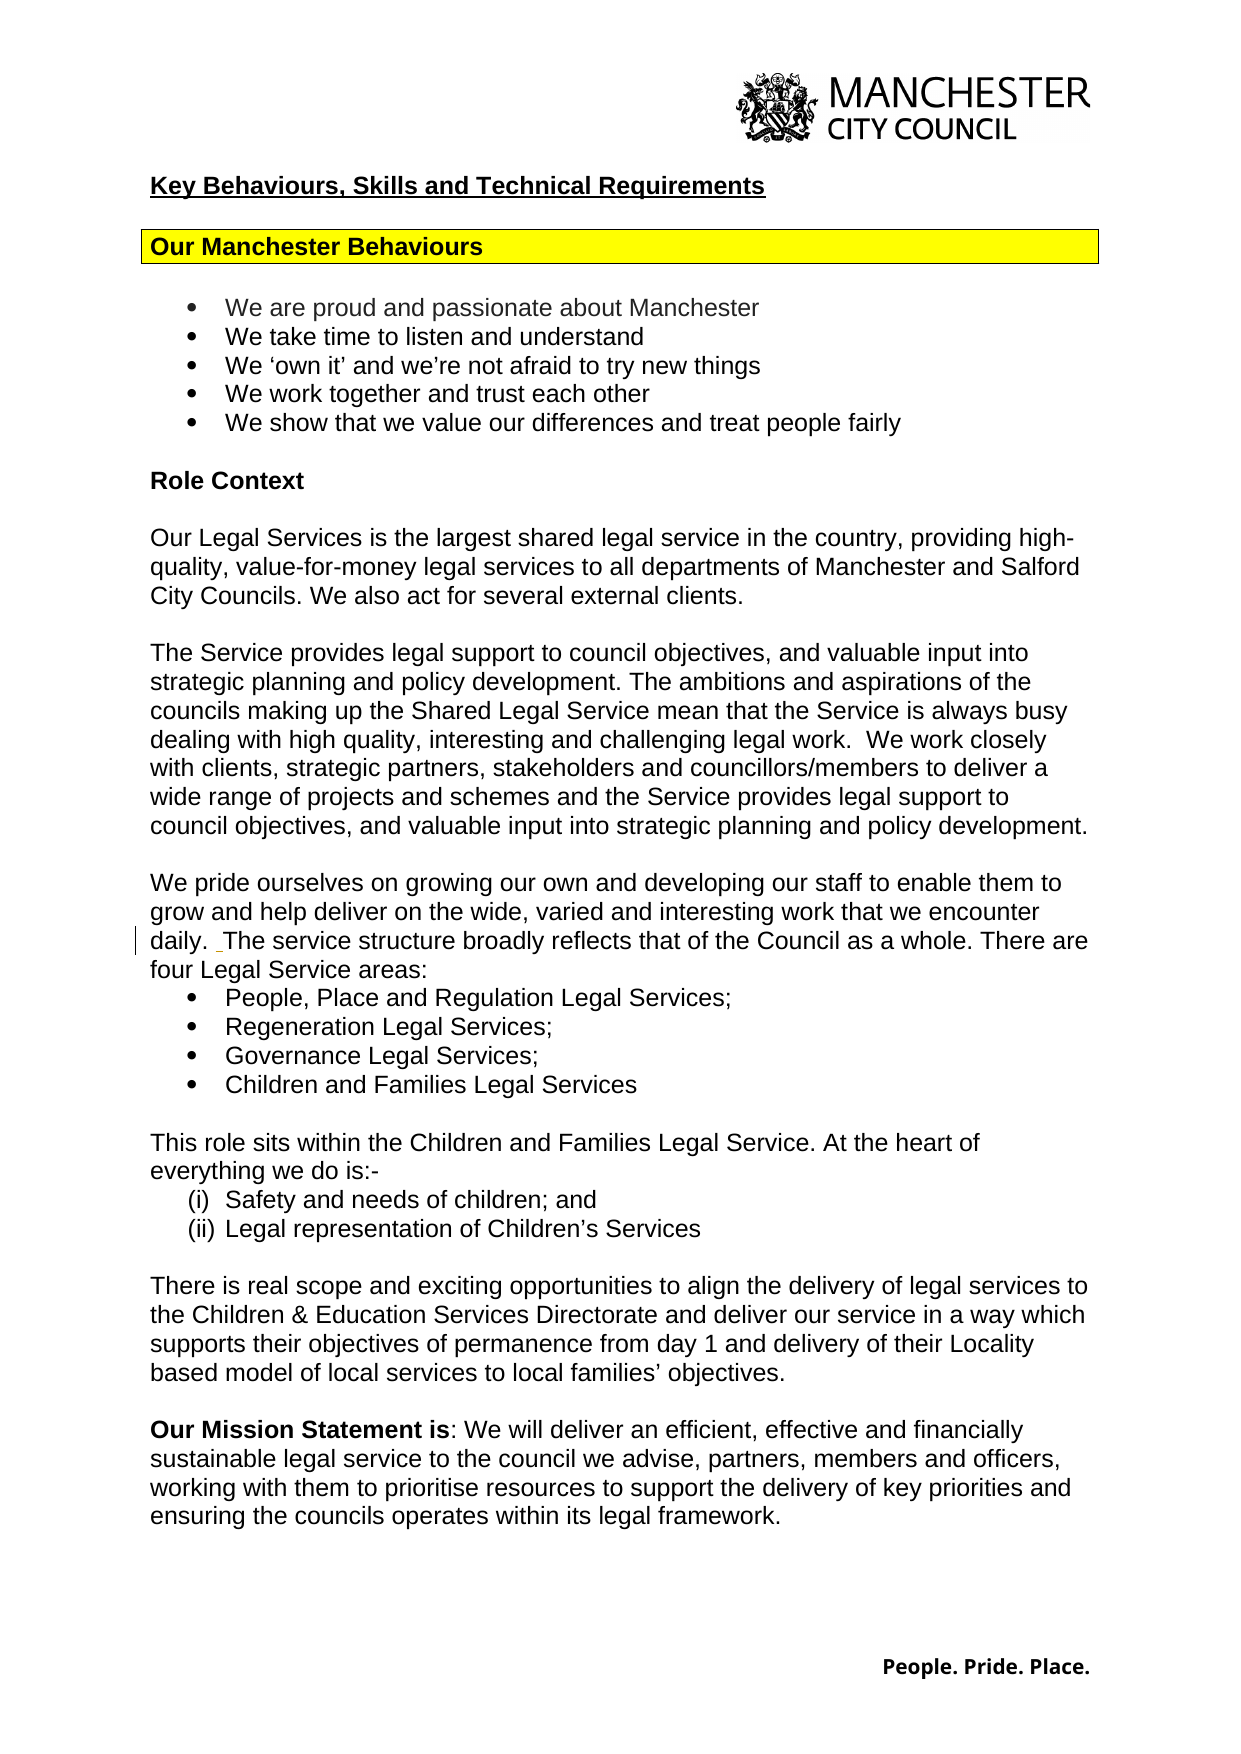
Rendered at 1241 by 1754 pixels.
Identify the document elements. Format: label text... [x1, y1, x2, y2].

list Safety and needs of children; and [187, 1185, 1090, 1214]
list Legal representation of Children’s Services [187, 1214, 1090, 1243]
text The Service provides legal support to council objectives, and valuable input into strategic planning and policy development. The ambitions and aspirations of the councils making up the Shared Legal Service mean that the Service is always busy dealing with high quality, interesting and challenging legal work. We work closely with clients, strategic partners, stakeholders and councillors/members to deliver a wide range of projects and schemes and the Service provides legal support to council objectives, and valuable input into strategic planning and policy development. [150, 638, 1090, 840]
text We pride ourselves on growing our own and developing our staff to enable them to grow and help deliver on the wide, varied and interesting work that we encounter daily. The service structure broadly reflects that of the Council as a whole. There are four Legal Service areas: [150, 868, 1090, 983]
text There is real scope and exciting opportunities to align the delivery of legal services to the Children & Education Services Directorate and deliver our service in a way which supports their objectives of permanence from day 1 and delivery of their Locality based model of local services to local families’ objectives. [150, 1271, 1090, 1386]
list Children and Families Legal Services [187, 1070, 1090, 1099]
list We ‘own it’ and we’re not afraid to try new things [187, 351, 1090, 379]
list We work together and trust each other [187, 379, 1090, 408]
text Role Context [150, 466, 1090, 495]
list We take time to listen and understand [187, 322, 1090, 351]
picture [736, 73, 1091, 143]
text This role sits within the Children and Families Legal Service. At the heart of everything we do is:- [150, 1128, 1090, 1185]
list People, Place and Regulation Legal Services; [187, 983, 1090, 1012]
list Regeneration Legal Services; [187, 1012, 1090, 1041]
text Our Mission Statement is: We will deliver an efficient, effective and financially sustainable legal service to the council we advise, partners, members and officers, working with them to prioritise resources to support the delivery of key priorities and ensuring the councils operates within its legal framework. [150, 1415, 1090, 1559]
list We show that we value our differences and treat people fairly [187, 408, 1090, 437]
text Key Behaviours, Skills and Technical Requirements [150, 171, 1090, 200]
list We are proud and passionate about Manchester [187, 293, 1090, 322]
text Our Legal Services is the largest shared legal service in the country, providing high-quality, value-for-money legal services to all departments of Manchester and Salford City Councils. We also act for several external clients. [150, 523, 1090, 610]
text Our Manchester Behaviours [142, 230, 1098, 263]
list Governance Legal Services; [187, 1041, 1090, 1070]
